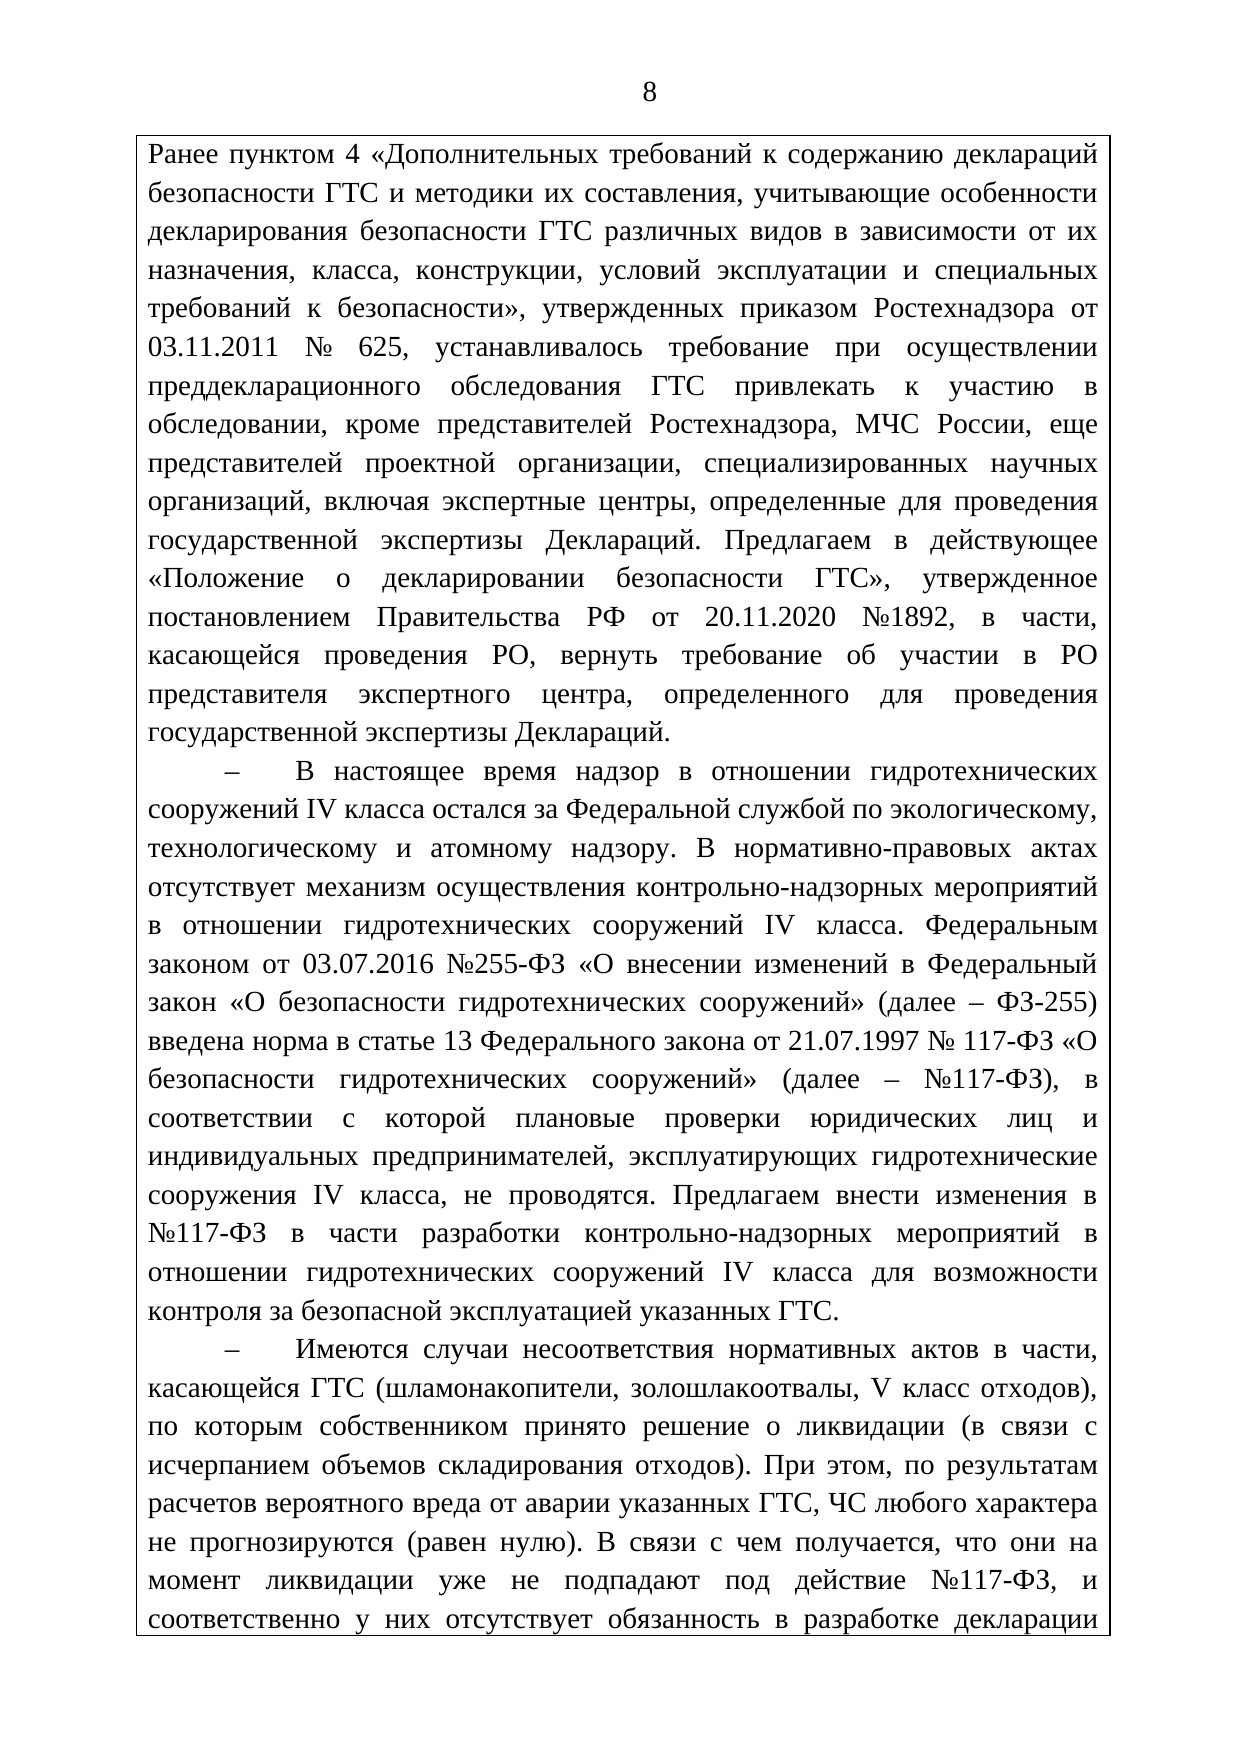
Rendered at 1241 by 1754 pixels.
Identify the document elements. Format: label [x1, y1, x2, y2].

table_header [137, 136, 1109, 1634]
